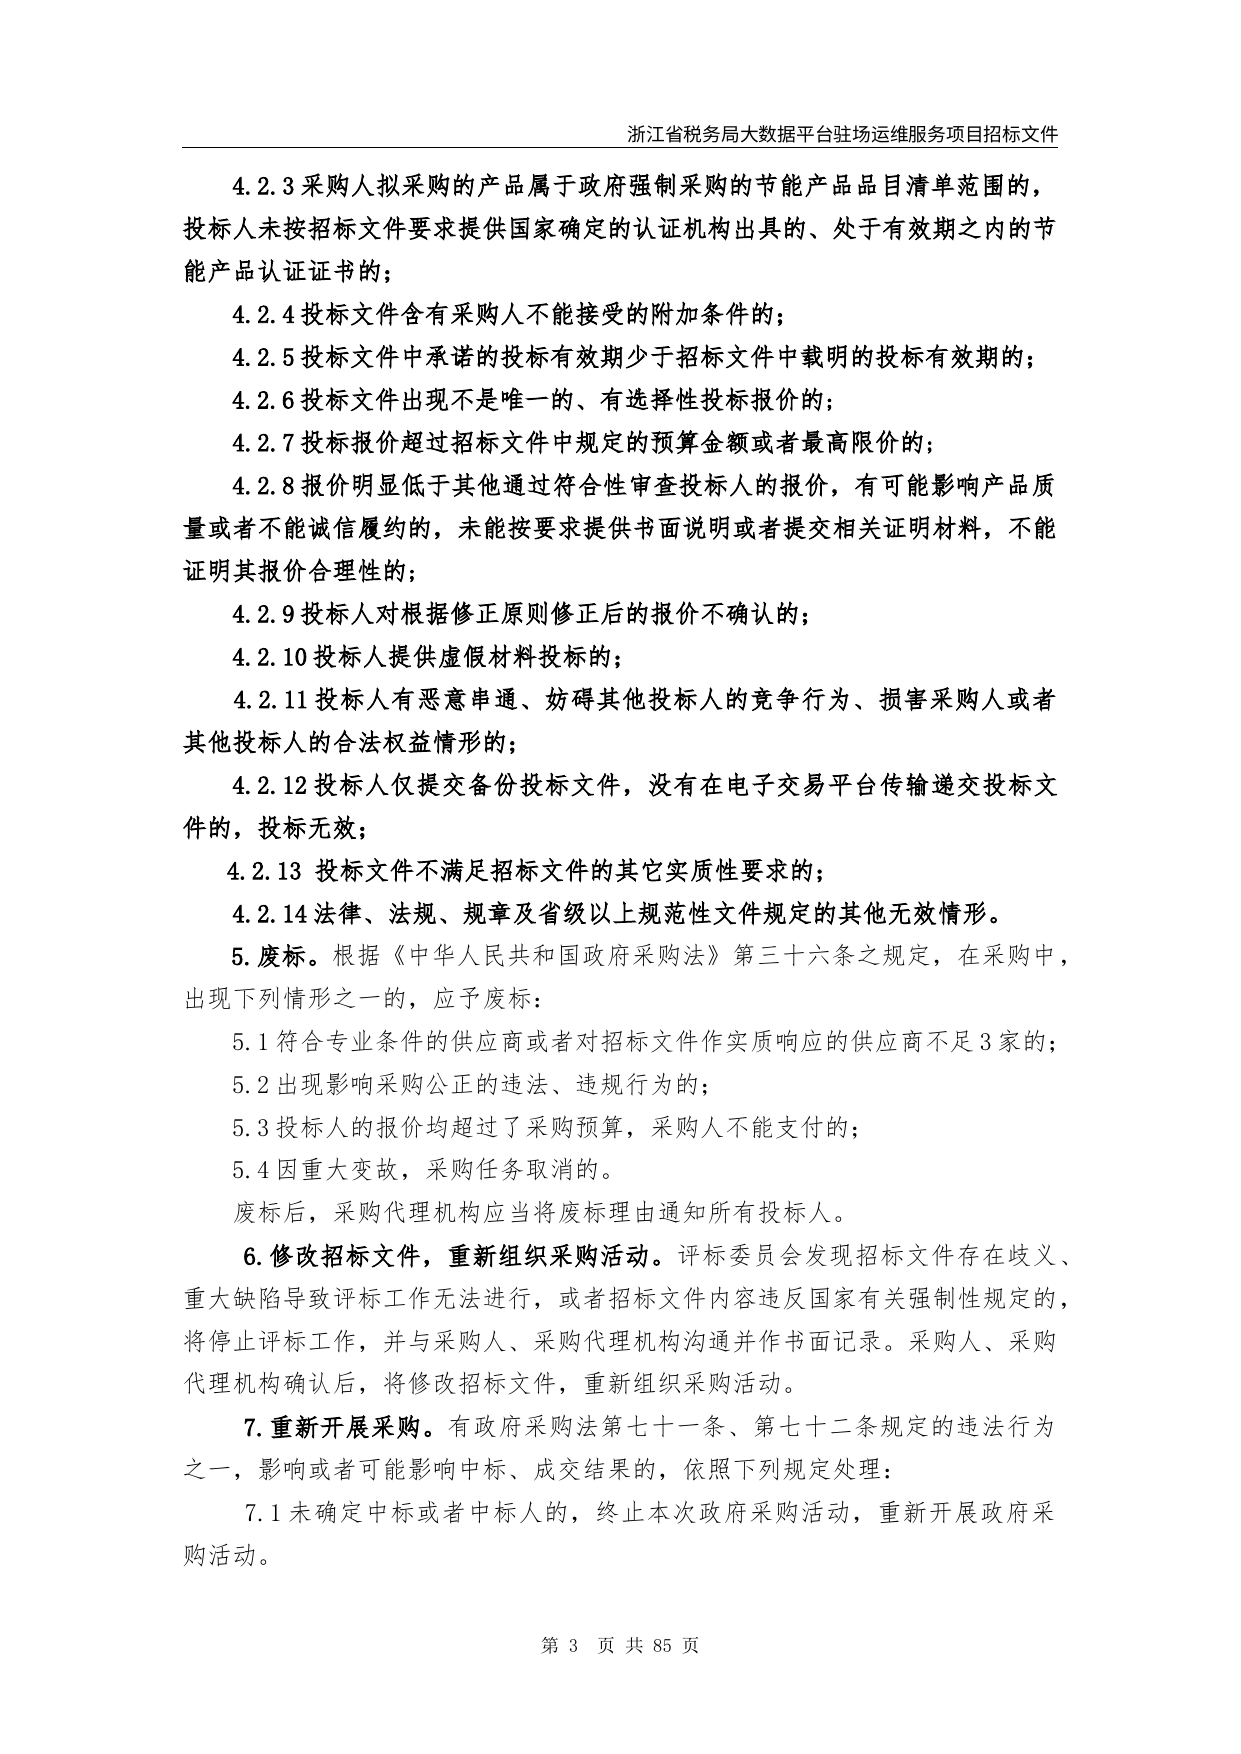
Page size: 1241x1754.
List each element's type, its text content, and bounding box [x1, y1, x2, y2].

text 4.2.10投标人提供虚假材料投标的； [182, 640, 1058, 669]
text 7.1未确定中标或者中标人的，终止本次政府采购活动，重新开展政府采购活动。 [182, 1496, 1058, 1568]
text 4.2.12投标人仅提交备份投标文件，没有在电子交易平台传输递交投标文件的，投标无效； [182, 768, 1058, 840]
text 5.1符合专业条件的供应商或者对招标文件作实质响应的供应商不足3家的； [182, 1025, 1058, 1054]
text 4.2.4投标文件含有采购人不能接受的附加条件的； [182, 298, 1058, 326]
text 5.3投标人的报价均超过了采购预算，采购人不能支付的； [182, 1111, 1058, 1139]
text 4.2.3采购人拟采购的产品属于政府强制采购的节能产品品目清单范围的，投标人未按招标文件要求提供国家确定的认证机构出具的、处于有效期之内的节能产品认证证书的； [182, 169, 1058, 283]
text 4.2.5投标文件中承诺的投标有效期少于招标文件中载明的投标有效期的； [182, 340, 1058, 369]
text 5.4因重大变故，采购任务取消的。 [182, 1154, 1058, 1182]
text 4.2.8报价明显低于其他通过符合性审查投标人的报价，有可能影响产品质量或者不能诚信履约的，未能按要求提供书面说明或者提交相关证明材料，不能证明其报价合理性的; [182, 469, 1058, 583]
text 4.2.7投标报价超过招标文件中规定的预算金额或者最高限价的; [182, 426, 1058, 454]
text 4.2.14法律、法规、规章及省级以上规范性文件规定的其他无效情形。 [182, 897, 1058, 926]
subtitle 4.2.13 投标文件不满足招标文件的其它实质性要求的； [227, 854, 1058, 883]
text 废标后，采购代理机构应当将废标理由通知所有投标人。 [182, 1197, 1058, 1225]
text 4.2.6投标文件出现不是唯一的、有选择性投标报价的; [182, 383, 1058, 412]
text 7.重新开展采购。有政府采购法第七十一条、第七十二条规定的违法行为之一，影响或者可能影响中标、成交结果的，依照下列规定处理： [182, 1411, 1058, 1482]
text 5.废标。根据《中华人民共和国政府采购法》第三十六条之规定，在采购中，出现下列情形之一的，应予废标： [182, 940, 1058, 1011]
text 4.2.11投标人有恶意串通、妨碍其他投标人的竞争行为、损害采购人或者其他投标人的合法权益情形的； [182, 683, 1058, 754]
text 6.修改招标文件，重新组织采购活动。评标委员会发现招标文件存在歧义、重大缺陷导致评标工作无法进行，或者招标文件内容违反国家有关强制性规定的，将停止评标工作，并与采购人、采购代理机构沟通并作书面记录。采购人、采购代理机构确认后，将修改招标文件，重新组织采购活动。 [182, 1239, 1058, 1396]
text 5.2出现影响采购公正的违法、违规行为的； [182, 1068, 1058, 1097]
text 4.2.9投标人对根据修正原则修正后的报价不确认的； [182, 597, 1058, 626]
